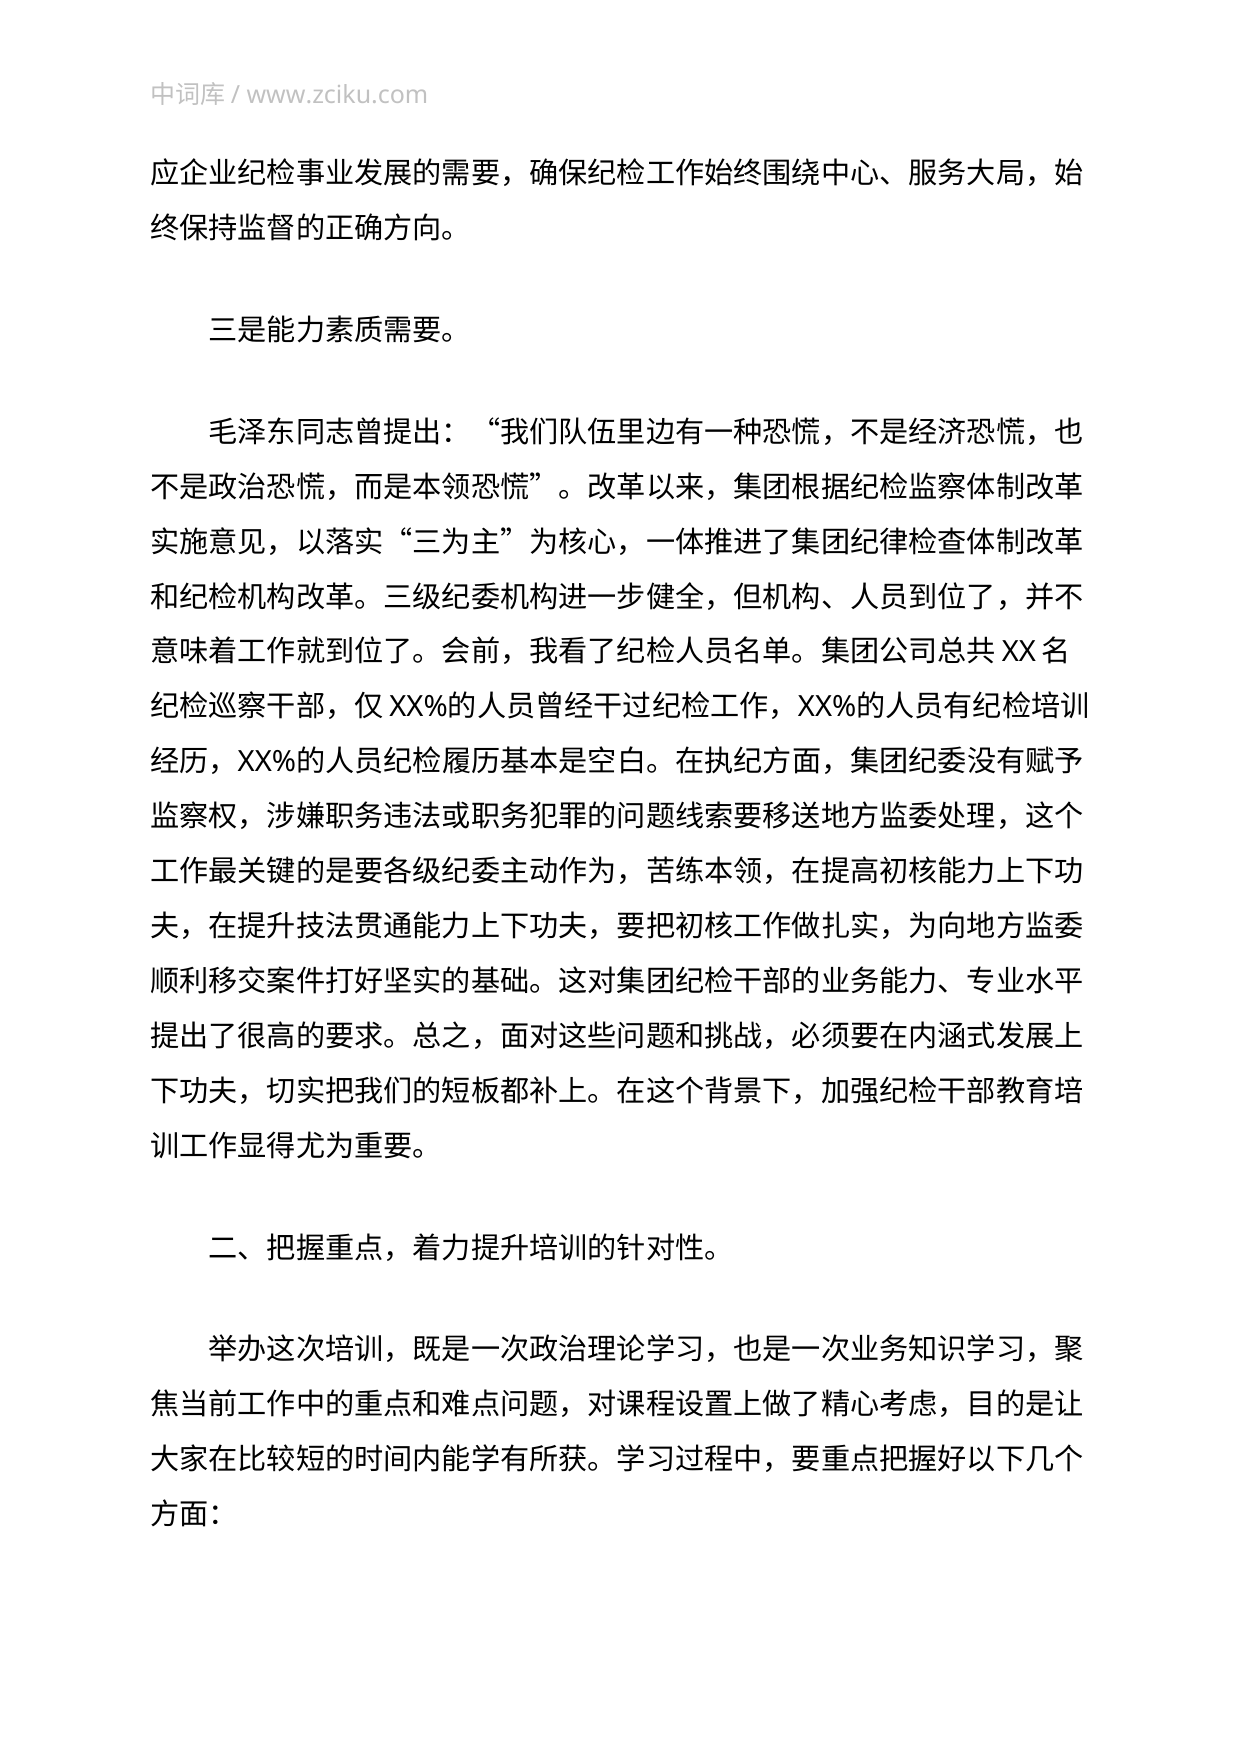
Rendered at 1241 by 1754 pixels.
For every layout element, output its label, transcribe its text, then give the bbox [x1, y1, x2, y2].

text 举办这次培训，既是一次政治理论学习，也是一次业务知识学习，聚焦当前工作中的重点和难点问题，对课程设置上做了精心考虑，目的是让大家在比较短的时间内能学有所获。学习过程中，要重点把握好以下几个方面： [150, 1326, 1090, 1533]
text 毛泽东同志曾提出：“我们队伍里边有一种恐慌，不是经济恐慌，也不是政治恐慌，而是本领恐慌”。改革以来，集团根据纪检监察体制改革实施意见，以落实“三为主”为核心，一体推进了集团纪律检查体制改革和纪检机构改革。三级纪委机构进一步健全，但机构、人员到位了，并不意味着工作就到位了。会前，我看了纪检人员名单。集团公司总共XX名纪检巡察干部，仅XX%的人员曾经干过纪检工作，XX%的人员有纪检培训经历，XX%的人员纪检履历基本是空白。在执纪方面，集团纪委没有赋予监察权，涉嫌职务违法或职务犯罪的问题线索要移送地方监委处理，这个工作最关键的是要各级纪委主动作为，苦练本领，在提高初核能力上下功夫，在提升技法贯通能力上下功夫，要把初核工作做扎实，为向地方监委顺利移交案件打好坚实的基础。这对集团纪检干部的业务能力、专业水平提出了很高的要求。总之，面对这些问题和挑战，必须要在内涵式发展上下功夫，切实把我们的短板都补上。在这个背景下，加强纪检干部教育培训工作显得尤为重要。 [150, 408, 1090, 1165]
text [150, 150, 1090, 247]
text 二、把握重点，着力提升培训的针对性。 [150, 1224, 1090, 1266]
text 三是能力素质需要。 [150, 307, 1090, 349]
